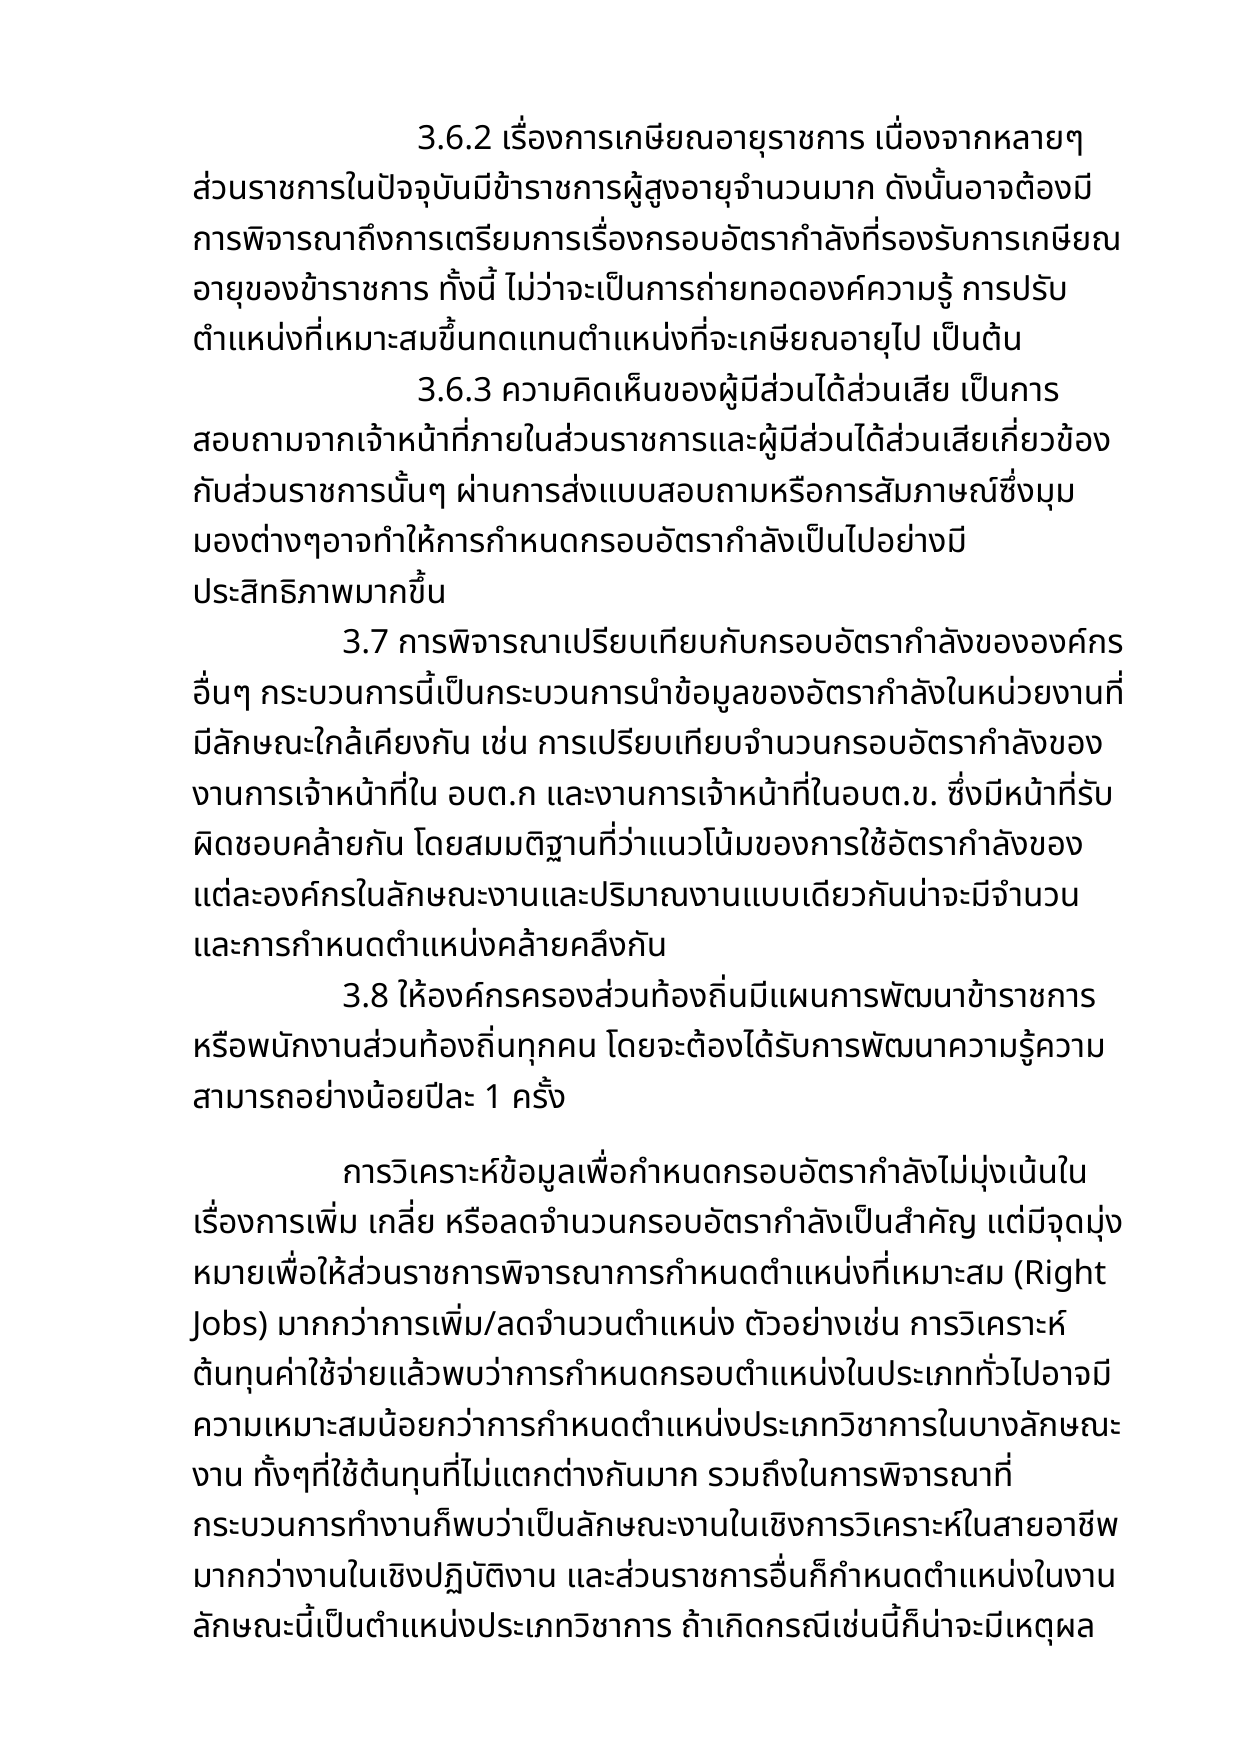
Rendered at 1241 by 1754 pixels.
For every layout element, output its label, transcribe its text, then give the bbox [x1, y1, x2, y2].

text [192, 1148, 1125, 1653]
text 3.7 การพิจารณาเปรียบเทียบกับกรอบอัตรากำลังขององค์กรอื่นๆ กระบวนการนี้เป็นกระบวนการนำข้อมูลของอัตรากำลังในหน่วยงานที่มีลักษณะใกล้เคียงกัน เช่น การเปรียบเทียบจำนวนกรอบอัตรากำลังของงานการเจ้าหน้าที่ใน อบต.ก และงานการเจ้าหน้าที่ในอบต.ข. ซึ่งมีหน้าที่รับผิดชอบคล้ายกัน โดยสมมติฐานที่ว่าแนวโน้มของการใช้อัตรากำลังของแต่ละองค์กรในลักษณะงานและปริมาณงานแบบเดียวกันน่าจะมีจำนวนและการกำหนดตำแหน่งคล้ายคลึงกัน [192, 618, 1125, 971]
text 3.6.3 ความคิดเห็นของผู้มีส่วนได้ส่วนเสีย เป็นการสอบถามจากเจ้าหน้าที่ภายในส่วนราชการและผู้มีส่วนได้ส่วนเสียเกี่ยวข้องกับส่วนราชการนั้นๆ ผ่านการส่งแบบสอบถามหรือการสัมภาษณ์ซึ่งมุมมองต่างๆอาจทำให้การกำหนดกรอบอัตรากำลังเป็นไปอย่างมีประสิทธิภาพมากขึ้น [192, 366, 1125, 618]
text 3.6.2 เรื่องการเกษียณอายุราชการ เนื่องจากหลายๆส่วนราชการในปัจจุบันมีข้าราชการผู้สูงอายุจำนวนมาก ดังนั้นอาจต้องมีการพิจารณาถึงการเตรียมการเรื่องกรอบอัตรากำลังที่รองรับการเกษียณอายุของข้าราชการ ทั้งนี้ ไม่ว่าจะเป็นการถ่ายทอดองค์ความรู้ การปรับตำแหน่งที่เหมาะสมขึ้นทดแทนตำแหน่งที่จะเกษียณอายุไป เป็นต้น [192, 113, 1125, 366]
text 3.8 ให้องค์กรครองส่วนท้องถิ่นมีแผนการพัฒนาข้าราชการหรือพนักงานส่วนท้องถิ่นทุกคน โดยจะต้องได้รับการพัฒนาความรู้ความสามารถอย่างน้อยปีละ 1 ครั้ง [192, 971, 1125, 1123]
